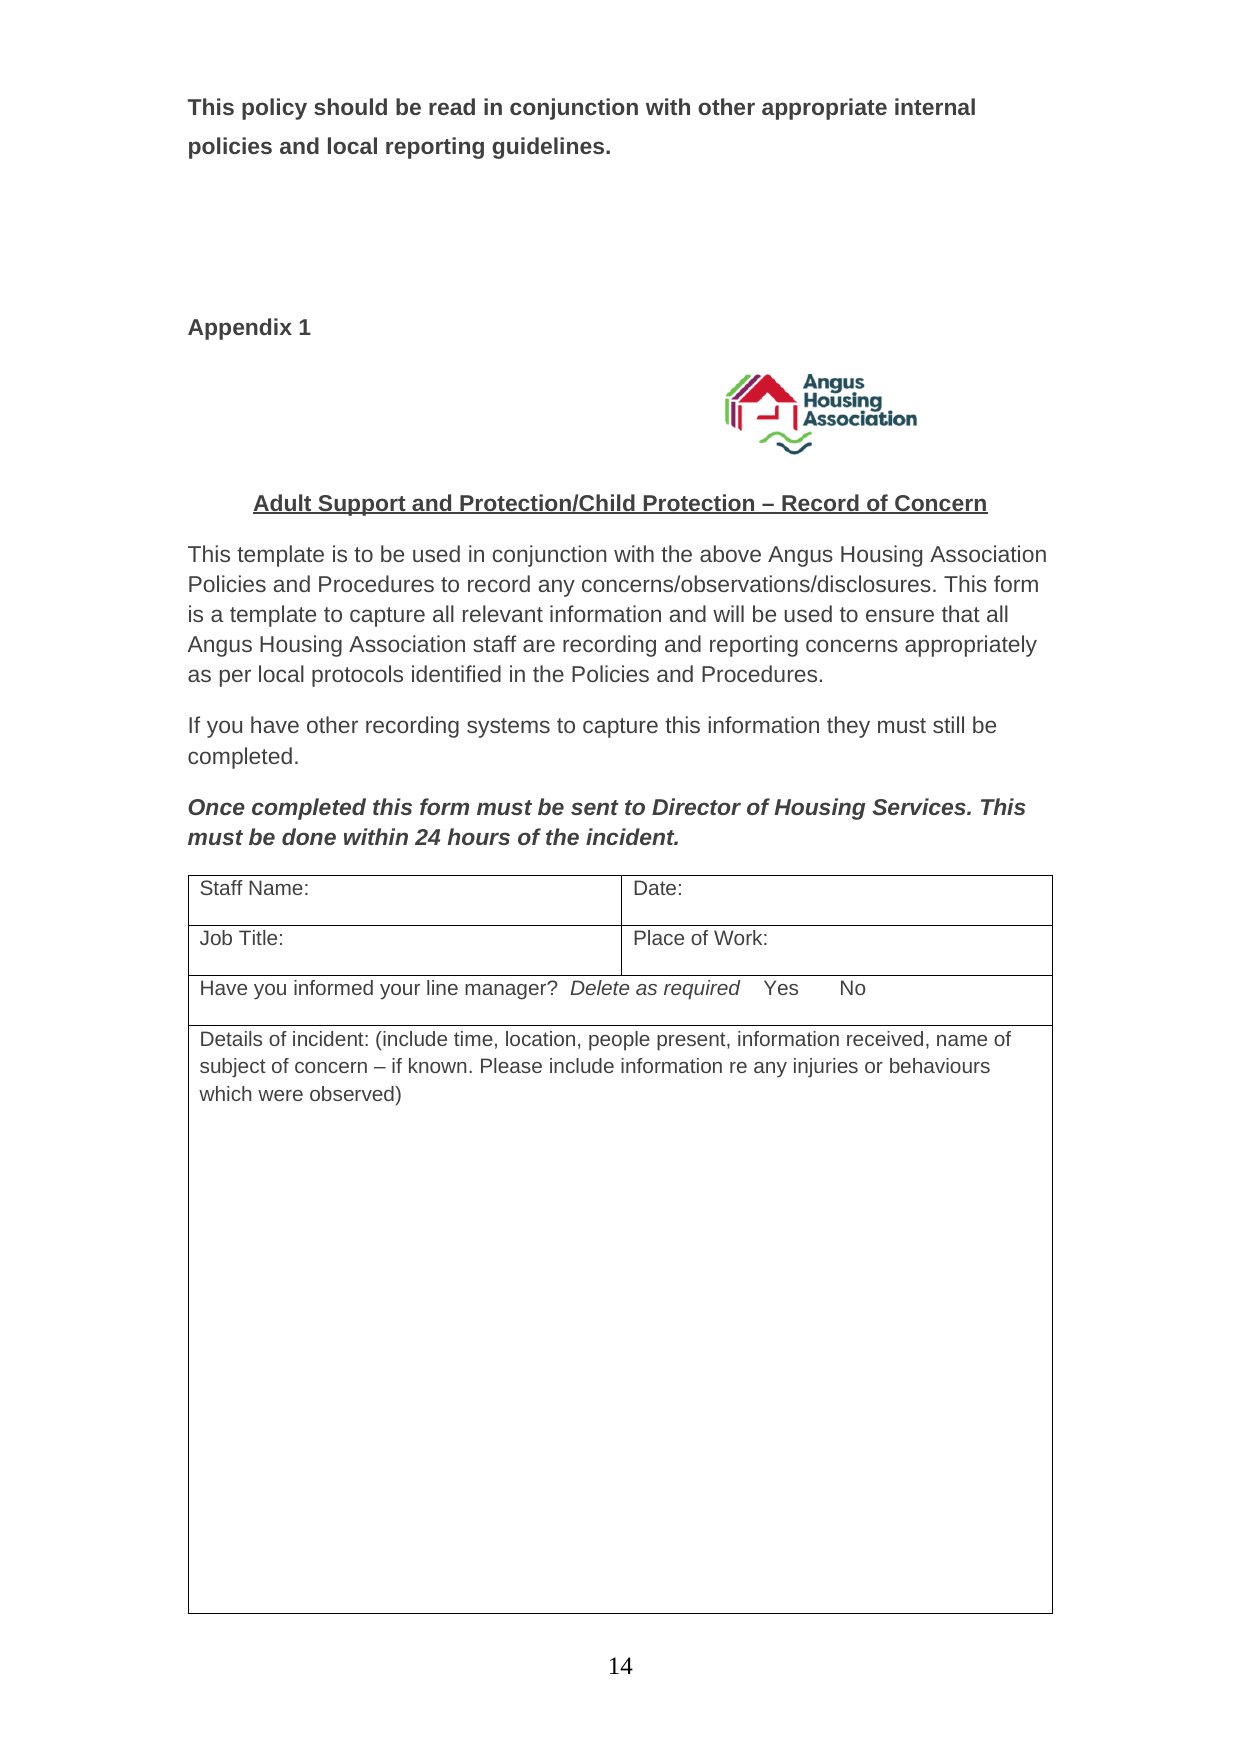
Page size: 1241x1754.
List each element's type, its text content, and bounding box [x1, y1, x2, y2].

table_cell Place of Work: [622, 926, 1052, 975]
table_header Staff Name: [189, 876, 621, 925]
text If you have other recording systems to capture this information they must still be completed. [187, 712, 1053, 769]
picture [722, 374, 920, 456]
table_cell Have you informed your line manager? Delete as required Yes No [189, 976, 1052, 1025]
text This policy should be read in conjunction with other appropriate internal policies and local reporting guidelines. [187, 94, 1053, 159]
text This template is to be used in conjunction with the above Angus Housing Association Policies and Procedures to record any concerns/observations/disclosures. This form is a template to capture all relevant information and will be used to ensure that all Angus Housing Association staff are recording and reporting concerns appropriately as per local protocols identified in the Policies and Procedures. [187, 541, 1053, 688]
table_cell Job Title: [189, 926, 621, 975]
table_header Date: [622, 876, 1052, 925]
text Appendix 1 [187, 314, 1053, 340]
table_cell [189, 1026, 1052, 1613]
text Once completed this form must be sent to Director of Housing Services. This must be done within 24 hours of the incident. [187, 794, 1053, 850]
text Adult Support and Protection/Child Protection – Record of Concern [187, 489, 1053, 516]
